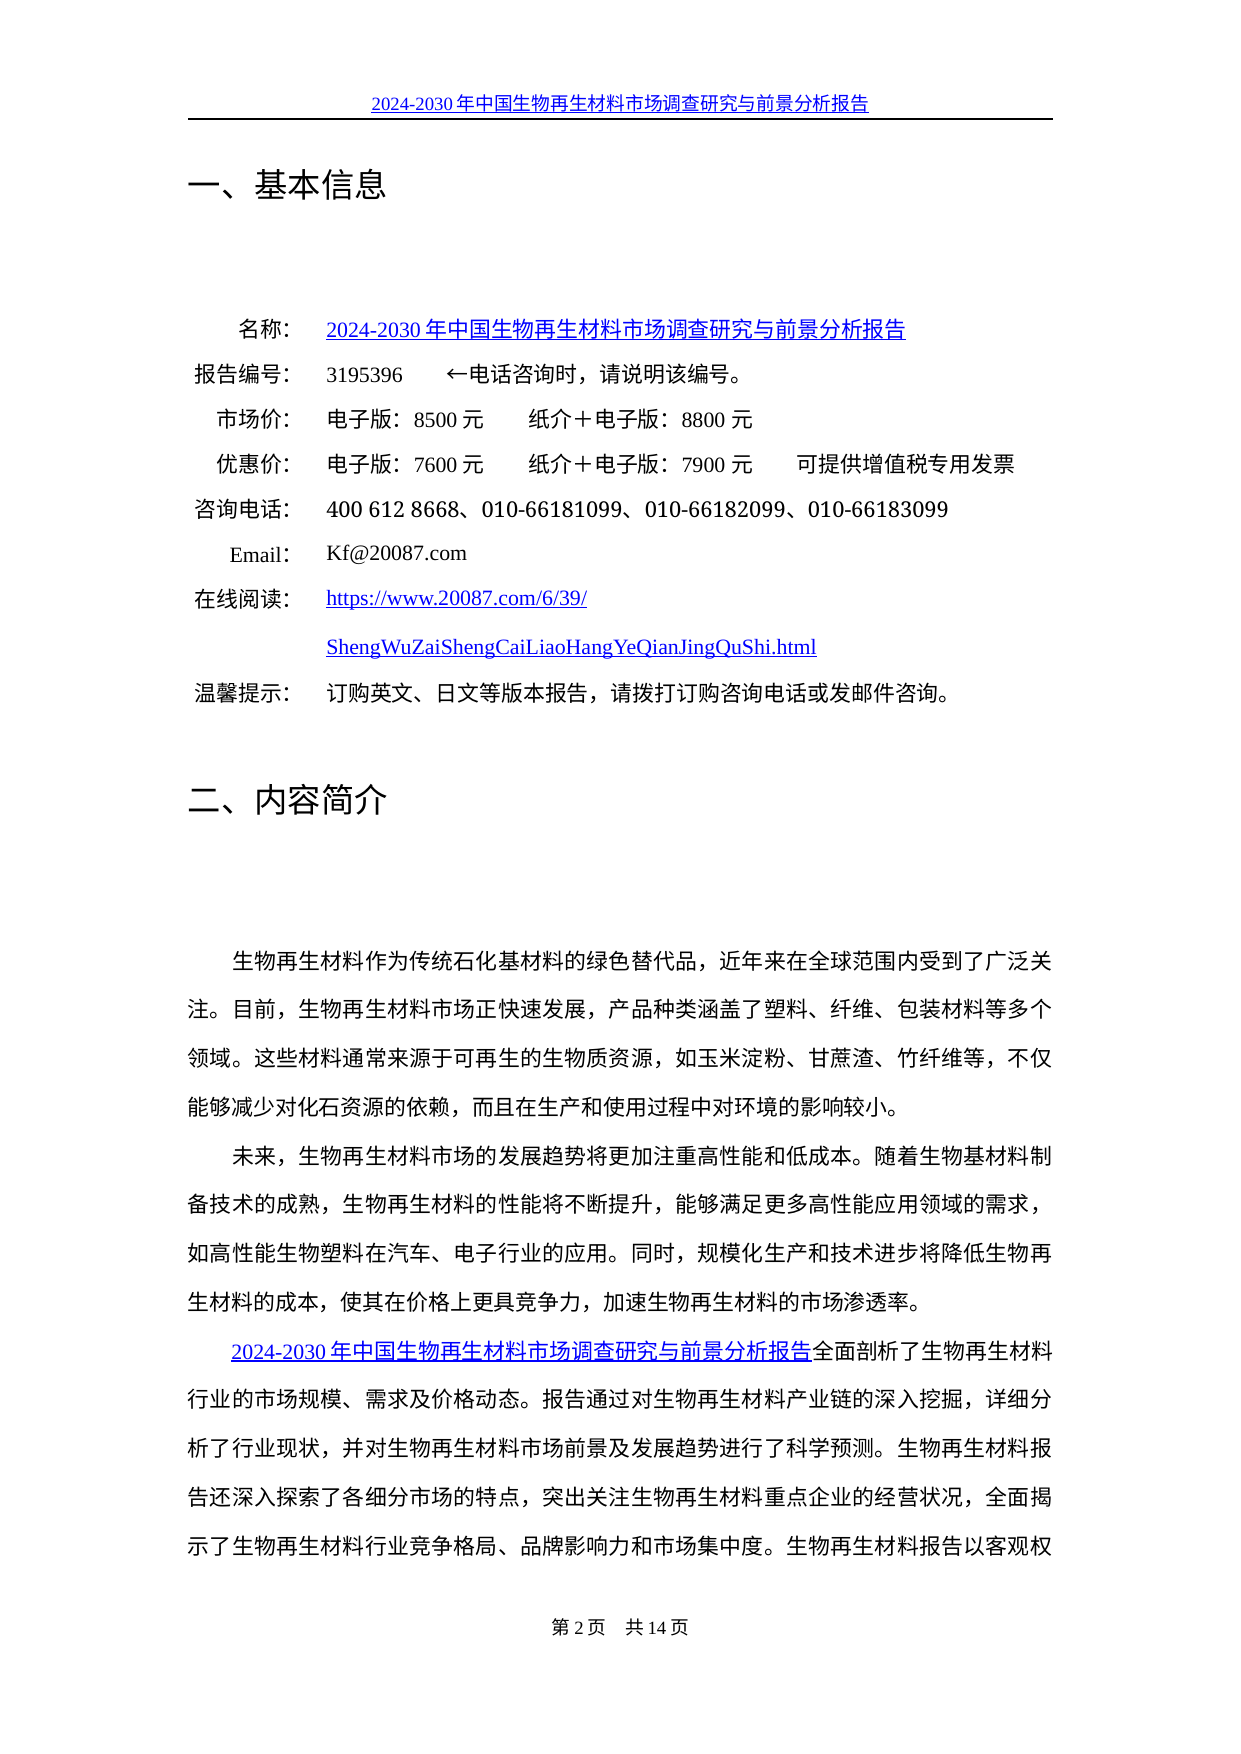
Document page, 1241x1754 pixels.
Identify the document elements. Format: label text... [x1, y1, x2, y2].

table_cell 在线阅读： [167, 582, 315, 675]
table_header 2024-2030年中国生物再生材料市场调查研究与前景分析报告 [315, 312, 1073, 357]
table_cell 温馨提示： [167, 675, 315, 720]
table_cell 电子版：7600 元 纸介＋电子版：7900 元 可提供增值税专用发票 [315, 447, 1073, 492]
table_cell 市场价： [167, 402, 315, 447]
table_cell Email： [167, 537, 315, 582]
table_cell 咨询电话： [167, 492, 315, 537]
table_cell 报告编号： [167, 357, 315, 402]
table_header 名称： [167, 312, 315, 357]
table_cell Kf@20087.com [315, 537, 1073, 582]
title 一、基本信息 [187, 150, 1053, 215]
table_cell 3195396 ←电话咨询时，请说明该编号。 [315, 357, 1073, 402]
table_cell 订购英文、日文等版本报告，请拨打订购咨询电话或发邮件咨询。 [315, 675, 1073, 720]
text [187, 943, 1053, 1561]
table_cell 优惠价： [167, 447, 315, 492]
table_cell [315, 582, 1073, 675]
table_cell 电子版：8500 元 纸介＋电子版：8800 元 [315, 402, 1073, 447]
title 二、内容简介 [187, 766, 1053, 831]
table_cell 400 612 8668、010-66181099、010-66182099、010-66183099 [315, 492, 1073, 537]
